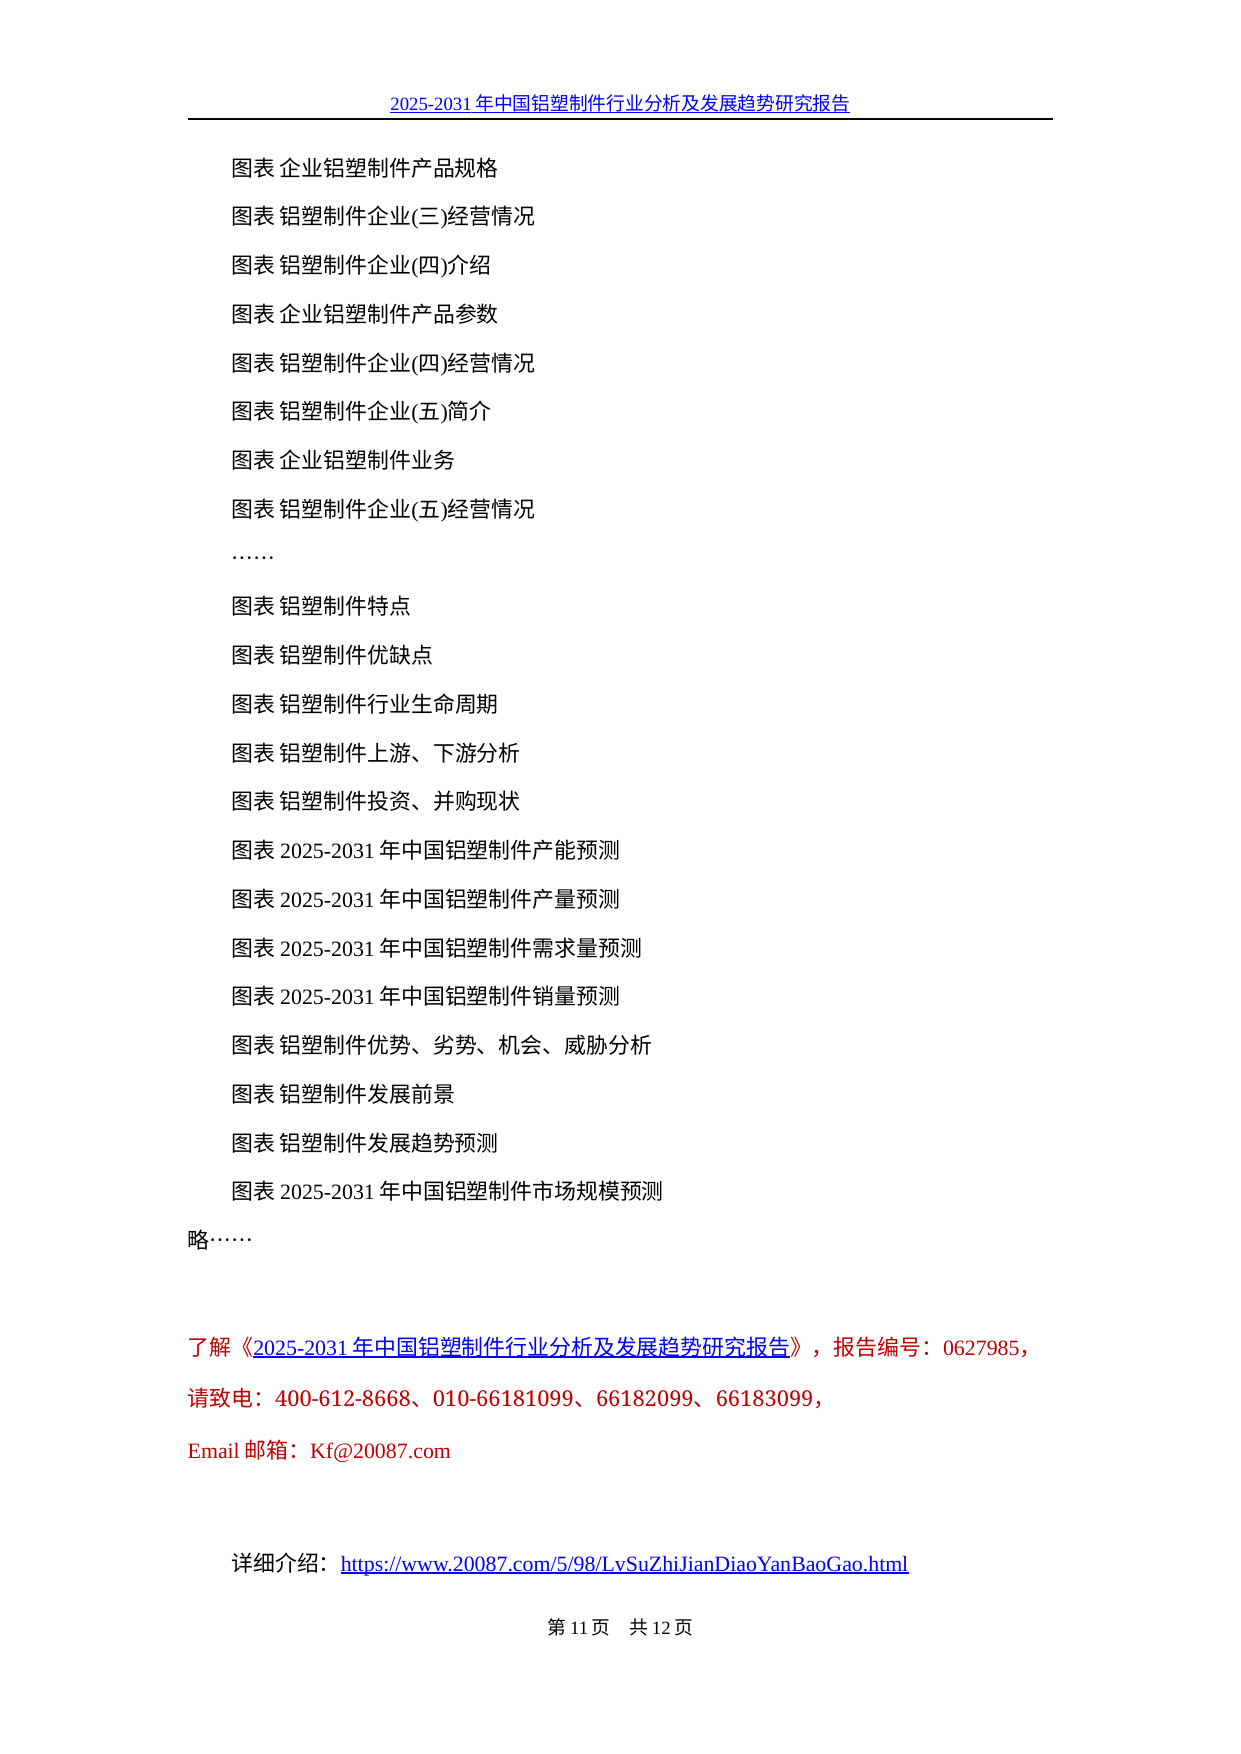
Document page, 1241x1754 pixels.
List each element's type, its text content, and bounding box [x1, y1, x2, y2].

text 请致电：400-612-8668、010-66181099、66182099、66183099， [187, 1381, 1053, 1413]
text Email邮箱：Kf@20087.com [187, 1432, 1053, 1465]
text 了解《2025-2031年中国铝塑制件行业分析及发展趋势研究报告》，报告编号：0627985， [187, 1329, 1053, 1362]
text 详细介绍：https://www.20087.com/5/98/LvSuZhiJianDiaoYanBaoGao.html [187, 1545, 1053, 1578]
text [187, 150, 1053, 1255]
